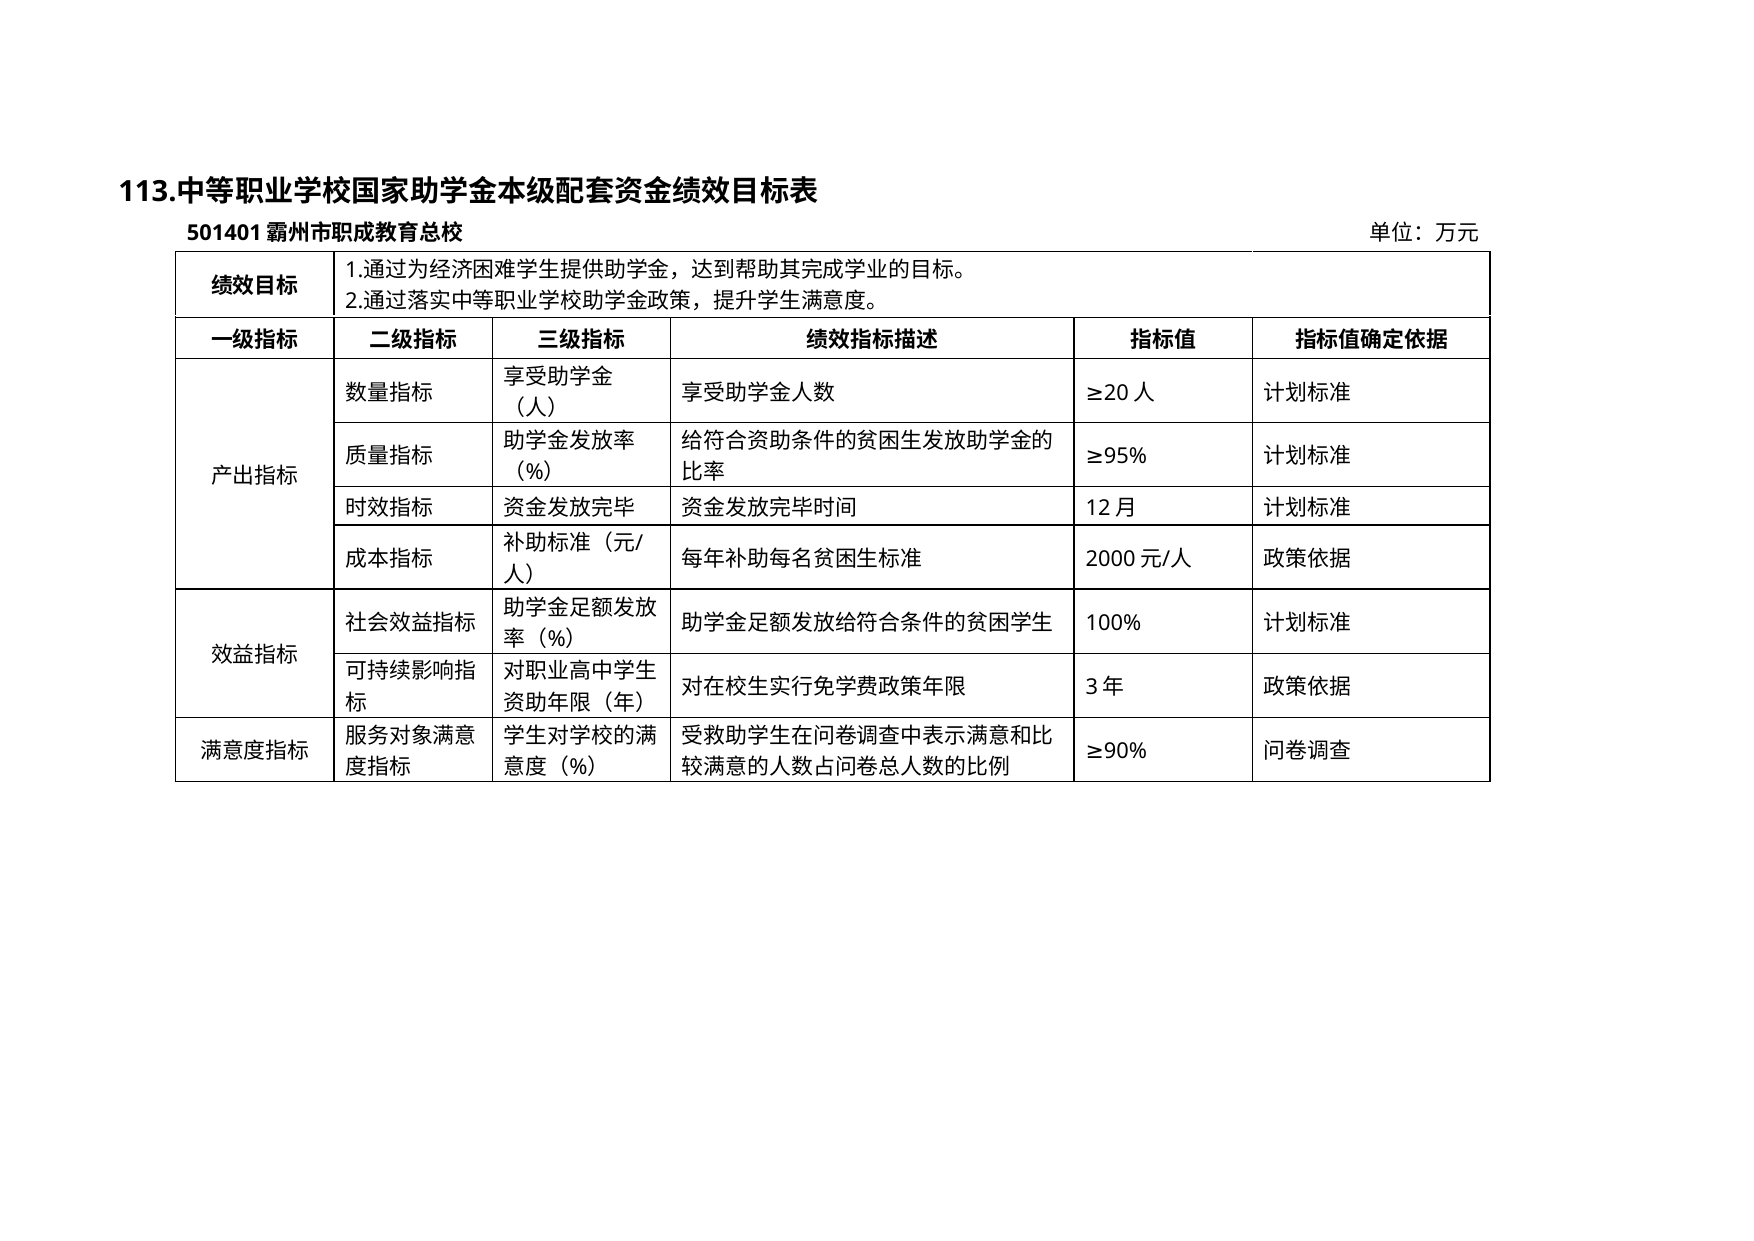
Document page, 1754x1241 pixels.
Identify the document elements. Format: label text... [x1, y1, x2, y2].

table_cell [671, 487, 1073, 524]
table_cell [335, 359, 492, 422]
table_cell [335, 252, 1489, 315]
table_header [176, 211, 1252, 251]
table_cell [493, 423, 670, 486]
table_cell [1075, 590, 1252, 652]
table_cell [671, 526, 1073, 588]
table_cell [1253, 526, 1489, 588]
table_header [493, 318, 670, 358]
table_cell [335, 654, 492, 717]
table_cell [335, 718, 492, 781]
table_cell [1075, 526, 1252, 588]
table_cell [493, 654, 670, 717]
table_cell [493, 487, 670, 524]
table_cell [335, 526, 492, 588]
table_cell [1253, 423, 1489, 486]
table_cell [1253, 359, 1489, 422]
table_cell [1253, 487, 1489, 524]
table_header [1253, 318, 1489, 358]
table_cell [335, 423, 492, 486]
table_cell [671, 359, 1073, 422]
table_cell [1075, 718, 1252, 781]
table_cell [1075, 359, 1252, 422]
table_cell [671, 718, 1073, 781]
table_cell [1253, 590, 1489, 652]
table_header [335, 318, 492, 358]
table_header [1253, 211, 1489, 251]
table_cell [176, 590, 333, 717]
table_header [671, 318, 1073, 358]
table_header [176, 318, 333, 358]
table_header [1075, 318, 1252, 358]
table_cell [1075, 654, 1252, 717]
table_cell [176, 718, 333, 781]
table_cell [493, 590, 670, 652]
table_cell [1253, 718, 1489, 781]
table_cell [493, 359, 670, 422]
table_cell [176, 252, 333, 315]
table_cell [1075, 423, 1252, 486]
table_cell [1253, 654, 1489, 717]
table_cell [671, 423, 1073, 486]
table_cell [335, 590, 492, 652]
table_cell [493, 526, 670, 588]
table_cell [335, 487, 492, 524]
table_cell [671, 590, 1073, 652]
text 113.中等职业学校国家助学金本级配套资金绩效目标表 [118, 167, 1547, 209]
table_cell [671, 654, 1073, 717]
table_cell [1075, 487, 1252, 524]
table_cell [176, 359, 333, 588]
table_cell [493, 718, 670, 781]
